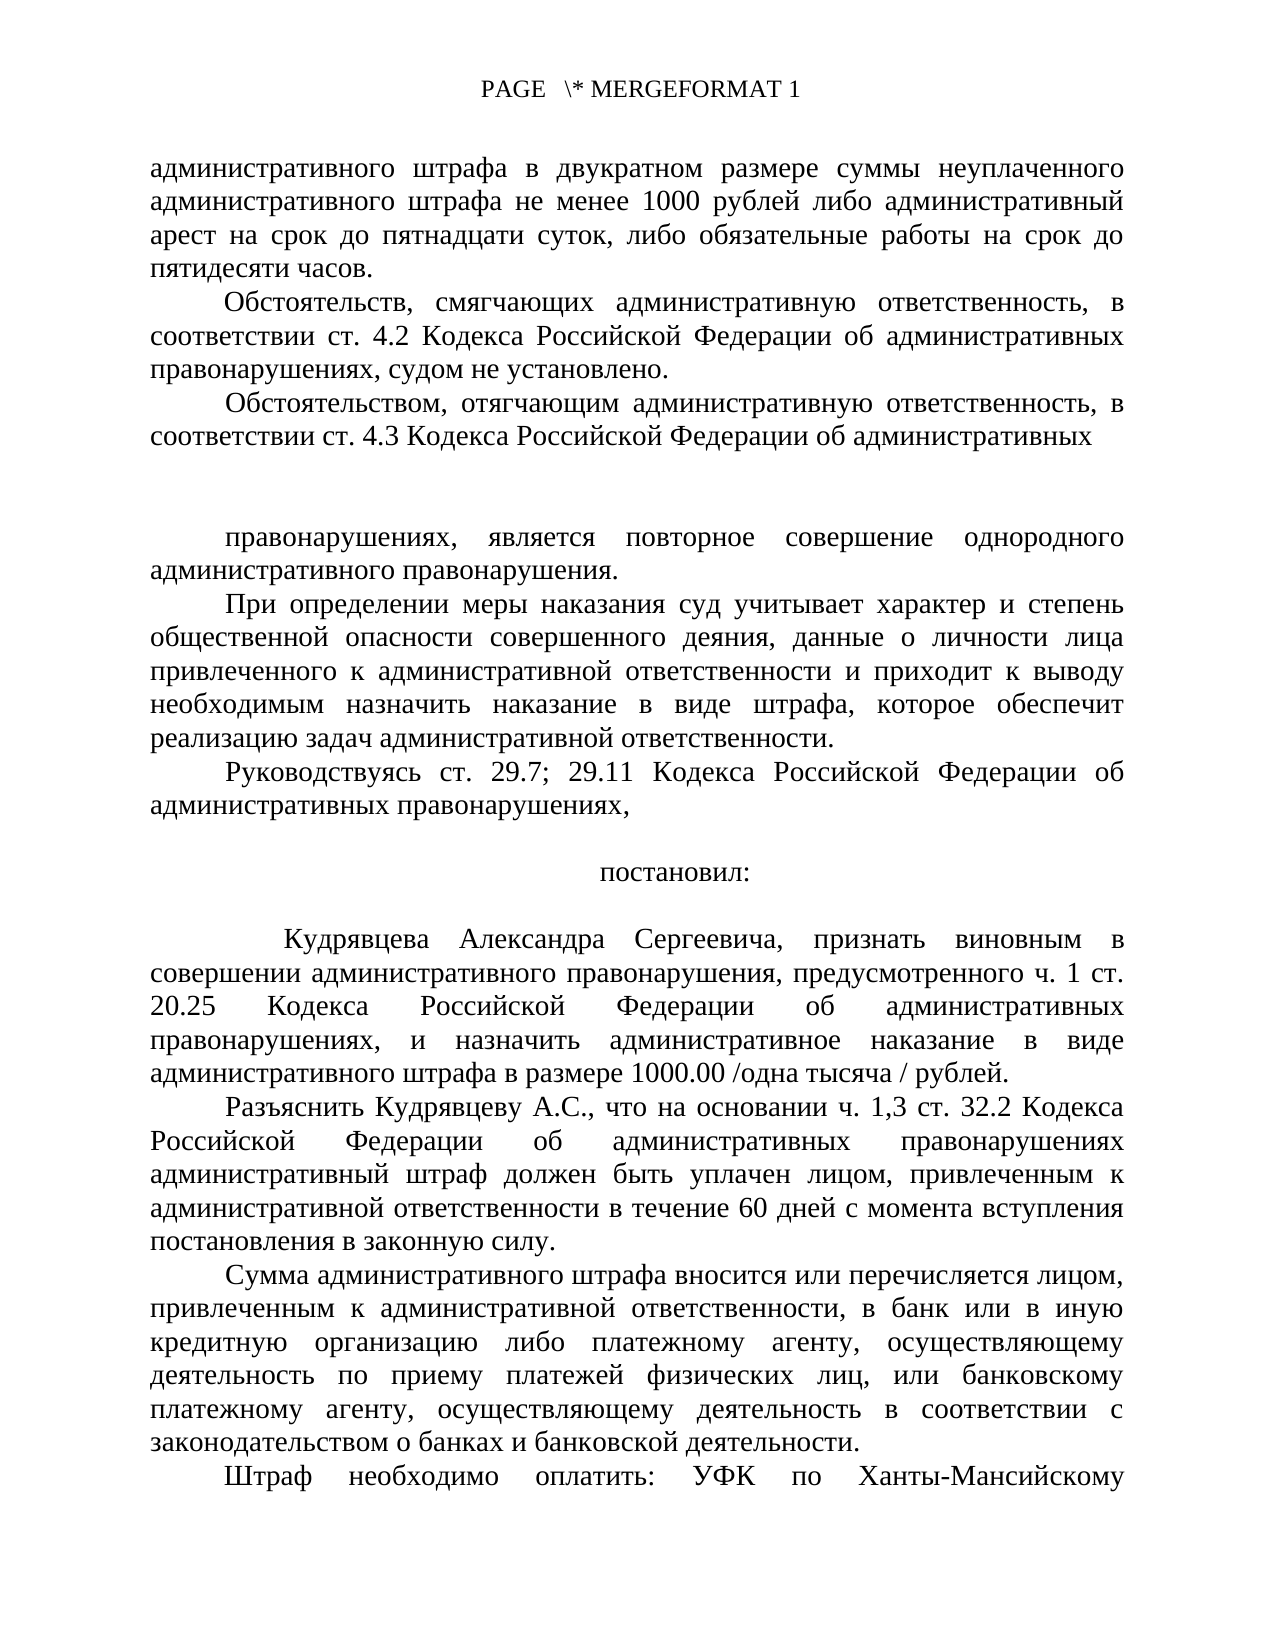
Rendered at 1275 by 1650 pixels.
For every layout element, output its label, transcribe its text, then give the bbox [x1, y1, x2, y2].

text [150, 150, 1125, 284]
text Обстоятельств, смягчающих административную ответственность, в соответствии ст. 4.2 Кодекса Российской Федерации об административных правонарушениях, судом не установлено. [150, 284, 1125, 385]
text При определении меры наказания суд учитывает характер и степень общественной опасности совершенного деяния, данные о личности лица привлеченного к административной ответственности и приходит к выводу необходимым назначить наказание в виде штрафа, которое обеспечит реализацию задач административной ответственности. [150, 586, 1125, 754]
text правонарушениях, является повторное совершение однородного административного правонарушения. [150, 519, 1125, 586]
text постановил: [150, 854, 1125, 888]
text Разъяснить Кудрявцеву А.С., что на основании ч. 1,3 ст. 32.2 Кодекса Российской Федерации об административных правонарушениях административный штраф должен быть уплачен лицом, привлеченным к административной ответственности в течение 60 дней с момента вступления постановления в законную силу. [150, 1089, 1125, 1257]
text Обстоятельством, отягчающим административную ответственность, в соответствии ст. 4.3 Кодекса Российской Федерации об административных [150, 385, 1125, 452]
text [150, 1458, 1125, 1492]
text Сумма административного штрафа вносится или перечисляется лицом, привлеченным к административной ответственности, в банк или в иную кредитную организацию либо платежному агенту, осуществляющему деятельность по приему платежей физических лиц, или банковскому платежному агенту, осуществляющему деятельность в соответствии с законодательством о банках и банковской деятельности. [150, 1257, 1125, 1458]
text Руководствуясь ст. 29.7; 29.11 Кодекса Российской Федерации об административных правонарушениях, [150, 754, 1125, 821]
text Кудрявцева Александра Сергеевича, признать виновным в совершении административного правонарушения, предусмотренного ч. 1 ст. 20.25 Кодекса Российской Федерации об административных правонарушениях, и назначить административное наказание в виде административного штрафа в размере 1000.00 /одна тысяча / рублей. [150, 921, 1125, 1089]
